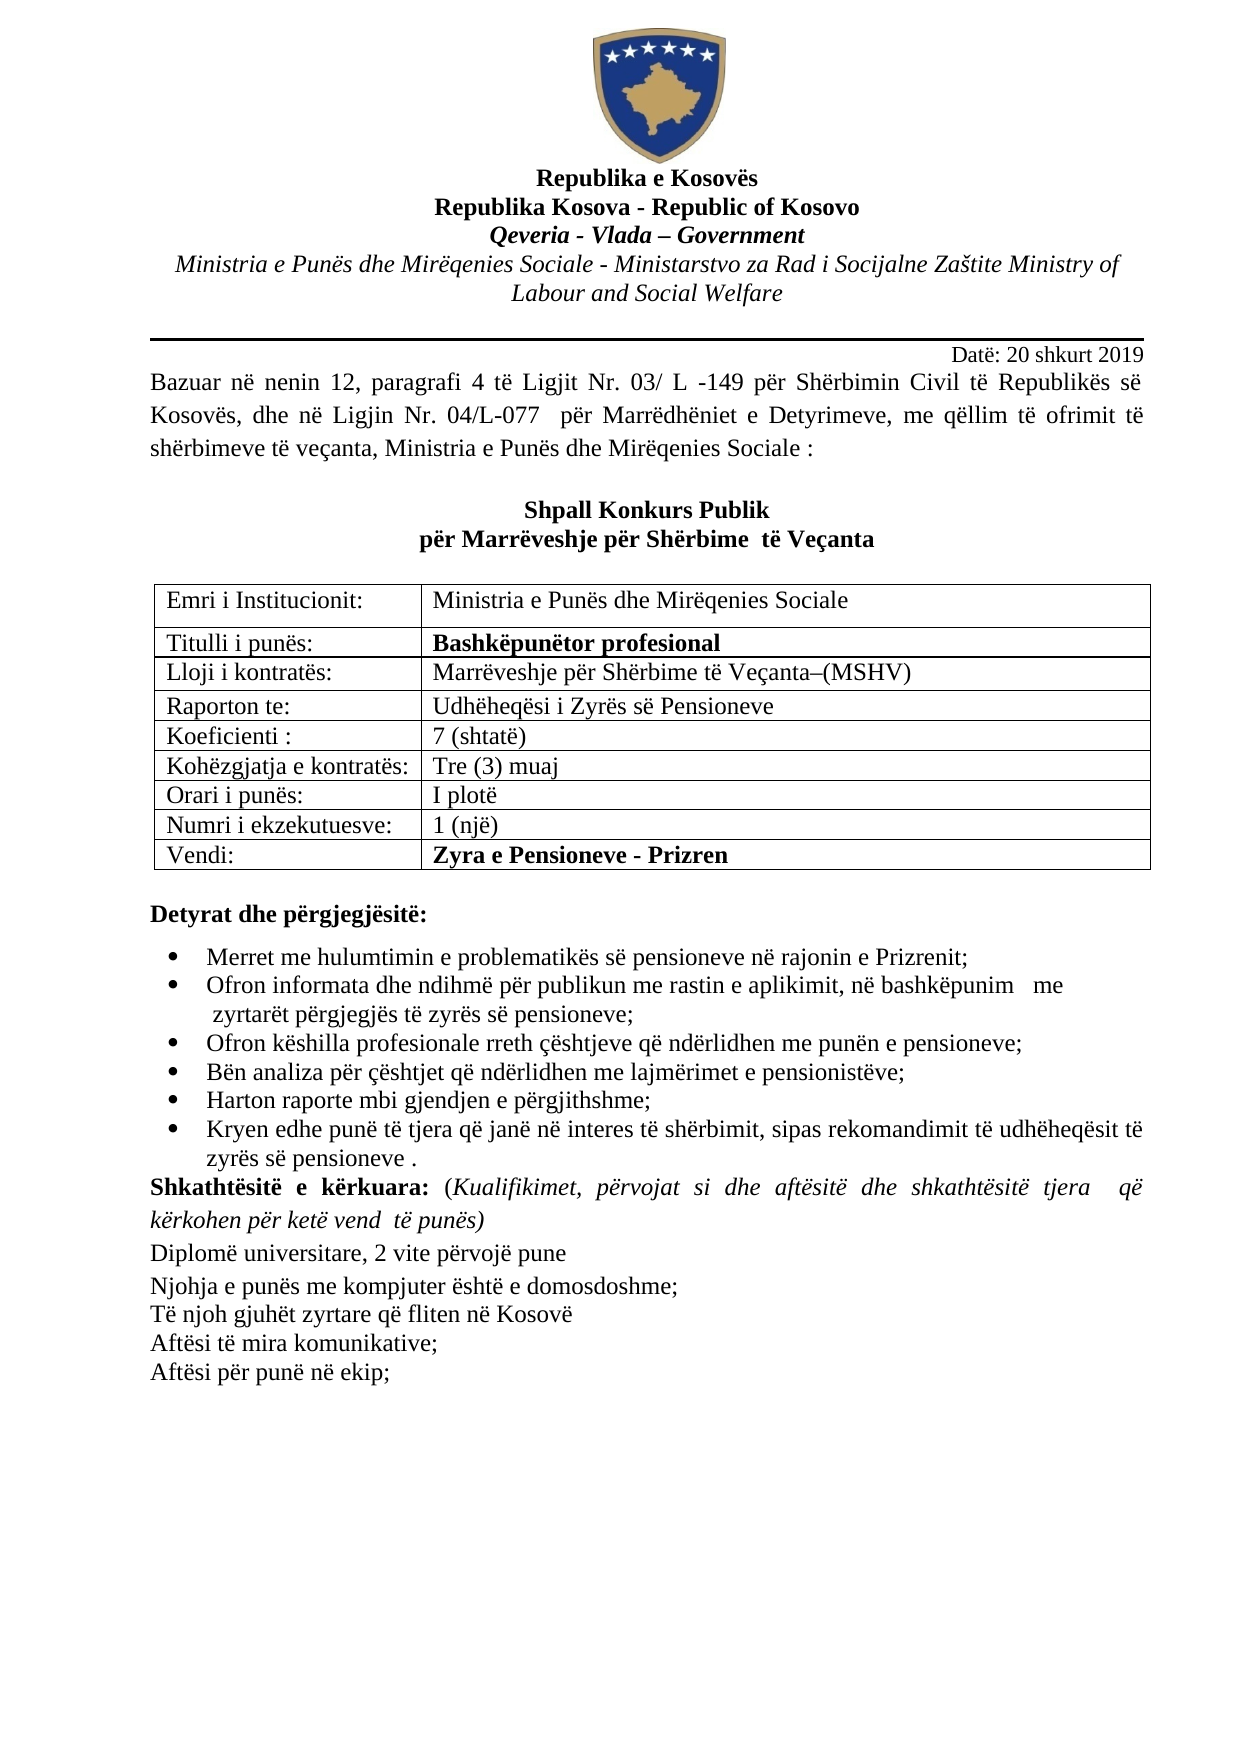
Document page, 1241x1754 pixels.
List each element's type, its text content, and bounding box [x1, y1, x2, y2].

text Shpall Konkurs Publik [150, 495, 1144, 524]
title Ministria e Punës dhe Mirëqenies Sociale - Ministarstvo za Rad i Socijalne Zaštite Ministry of Labour and Social Welfare [150, 249, 1144, 307]
table_cell Vendi: [155, 840, 421, 869]
table_cell 1 (një) [422, 810, 1150, 839]
text Republika Kosova - Republic of Kosovo [150, 192, 1144, 221]
table_cell Titulli i punës: [155, 628, 421, 656]
table_cell Tre (3) muaj [422, 751, 1150, 779]
list Kryen edhe punë të tjera që janë në interes të shërbimit, sipas rekomandimit të udhëheqësit të zyrës së pensioneve . [169, 1114, 1144, 1172]
table_cell Numri i ekzekutuesve: [155, 810, 421, 839]
list Ofron këshilla profesionale rreth çështjeve që ndërlidhen me punën e pensioneve; [169, 1028, 1144, 1057]
text Të njoh gjuhët zyrtare që fliten në Kosovë [150, 1299, 1144, 1328]
text Shkathtësitë e kërkuara: (Kualifikimet, përvojat si dhe aftësitë dhe shkathtësitë tjera që kërkohen për ketë vend të punës) [150, 1172, 1144, 1233]
text Njohja e punës me kompjuter është e domosdoshme; [150, 1271, 1144, 1299]
list Bën analiza për çështjet që ndërlidhen me lajmërimet e pensionistëve; [169, 1057, 1144, 1086]
list Harton raporte mbi gjendjen e përgjithshme; [169, 1086, 1144, 1114]
table_cell Zyra e Pensioneve - Prizren [422, 840, 1150, 869]
table_cell I plotë [422, 781, 1150, 809]
table_header Ministria e Punës dhe Mirëqenies Sociale [422, 585, 1150, 627]
table_cell 7 (shtatë) [422, 721, 1150, 750]
text Detyrat dhe përgjegjësitë: [150, 899, 1144, 927]
table_header Emri i Institucionit: [155, 585, 421, 627]
list zyrtarët përgjegjës të zyrës së pensioneve; [206, 999, 1144, 1028]
list Merret me hulumtimin e problematikës së pensioneve në rajonin e Prizrenit; [169, 942, 1144, 971]
table_cell Marrëveshje për Shërbime të Veçanta–(MSHV) [422, 658, 1150, 690]
text Datë: 20 shkurt 2019 [150, 341, 1144, 367]
table_cell Orari i punës: [155, 781, 421, 809]
table_cell Bashkëpunëtor profesional [422, 628, 1150, 656]
text Aftësi të mira komunikative; [150, 1328, 1144, 1357]
table_cell Udhëheqësi i Zyrës së Pensioneve [422, 691, 1150, 720]
text për Marrëveshje për Shërbime të Veçanta [150, 524, 1144, 552]
table_cell Raporton te: [155, 691, 421, 720]
text Diplomë universitare, 2 vite përvojë pune [150, 1238, 1144, 1267]
table_cell Koeficienti : [155, 721, 421, 750]
text Bazuar në nenin 12, paragrafi 4 të Ligjit Nr. 03/ L -149 për Shërbimin Civil të Republikës së Kosovës, dhe në Ligjin Nr. 04/L-077 për Marrëdhëniet e Detyrimeve, me qëllim të ofrimit të shërbimeve të veçanta, Ministria e Punës dhe Mirëqenies Sociale : [150, 367, 1144, 462]
text Aftësi për punë në ekip; [150, 1357, 1144, 1386]
table_cell Kohëzgjatja e kontratës: [155, 751, 421, 779]
title Qeveria - Vlada – Government [150, 221, 1144, 249]
picture [593, 28, 726, 164]
list Ofron informata dhe ndihmë për publikun me rastin e aplikimit, në bashkëpunim me [169, 971, 1144, 999]
text Republika e Kosovës [150, 163, 1144, 192]
table_cell Lloji i kontratës: [155, 658, 421, 690]
